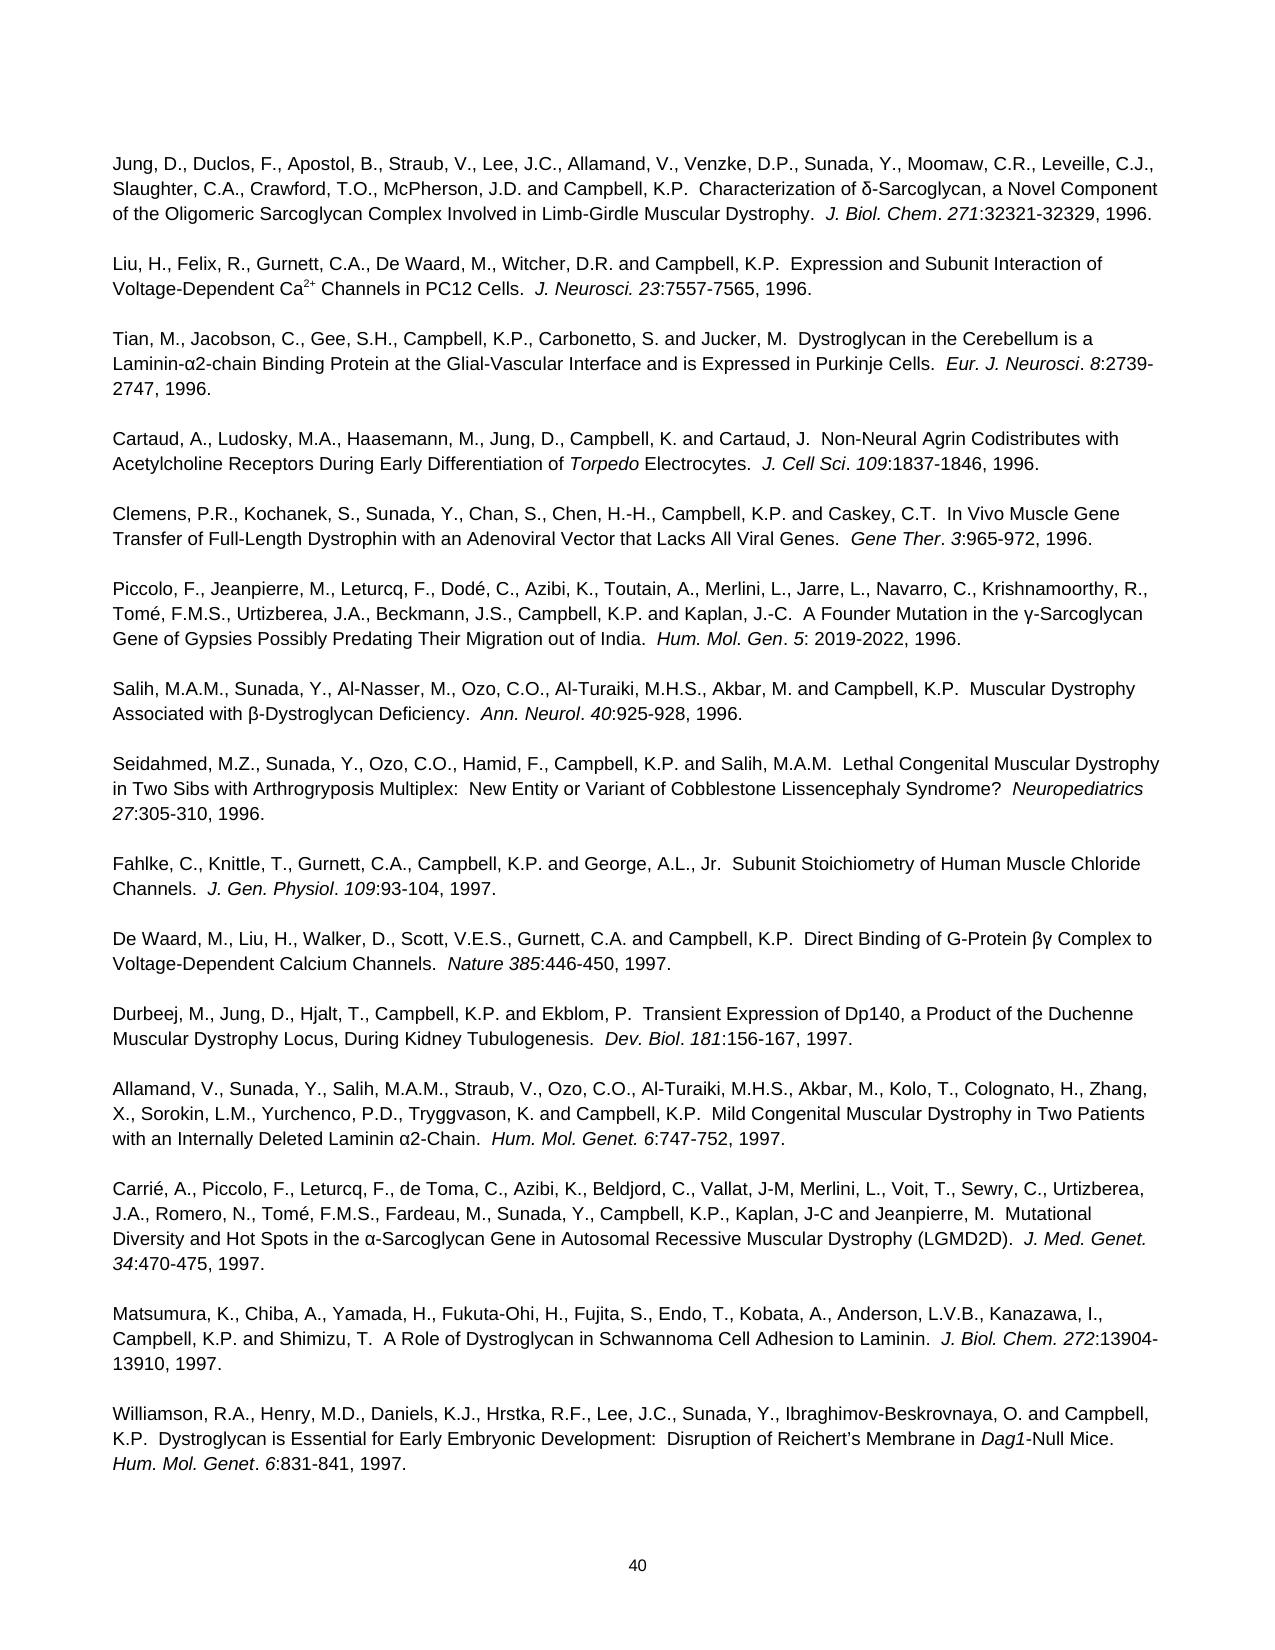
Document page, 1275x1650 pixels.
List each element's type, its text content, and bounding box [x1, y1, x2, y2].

text Allamand, V., Sunada, Y., Salih, M.A.M., Straub, V., Ozo, C.O., Al-Turaiki, M.H.S., Akbar, M., Kolo, T., Colognato, H., Zhang, X., Sorokin, L.M., Yurchenco, P.D., Tryggvason, K. and , K.P. Mild Congenital Muscular Dystrophy in Two Patients with an Internally Deleted Laminin α2-Chain. Hum. Mol. Genet. 6:747-752, 1997. [112, 1075, 1162, 1150]
text Fahlke, C., Knittle, T., , , , K.P. and George, A.L., Jr. Subunit Stoichiometry of Human Muscle Chloride Channels. J. Gen. Physiol. 109:93-104, 1997. [112, 850, 1162, 900]
text Carrié, A., Piccolo, F., Leturcq, F., de Toma, C., Azibi, K., Beldjord, C., Vallat, J-M, Merlini, L., Voit, T., Sewry, C., Urtizberea, J.A., Romero, N., Tomé, F.M.S., Fardeau, M., Sunada, Y., , K.P., Kaplan, J-C and Jeanpierre, M. Mutational Diversity and Hot Spots in the α-Sarcoglycan Gene in Autosomal Recessive Muscular Dystrophy (LGMD2D). J. Med. Genet. 34:470-475, 1997. [112, 1175, 1162, 1275]
text Jung, D., Duclos, F., Apostol, B., Straub, V., Lee, J.C., Allamand, V., Venzke, D.P., Sunada, Y., Moomaw, C.R., Leveille, C.J., Slaughter, C.A., Crawford, T.O., McPherson, J.D. and Campbell, K.P. Characterization of δ-Sarcoglycan, a Novel Component of the Oligomeric Sarcoglycan Complex Involved in Limb-Girdle Muscular Dystrophy. J. Biol. Chem. 271:32321-32329, 1996. [112, 150, 1162, 225]
text Seidahmed, M.Z., Sunada, Y., Ozo, C.O., Hamid, F., , K.P. and Salih, M.A.M. Lethal Congenital Muscular Dystrophy in Two Sibs with Arthrogryposis Multiplex: New Entity or Variant of Cobblestone Lissencephaly Syndrome? Neuropediatrics 27:305-310, 1996. [112, 750, 1162, 825]
text Durbeej, M., Jung, D., Hjalt, T., , K.P. and Ekblom, P. Transient Expression of Dp140, a Product of the Duchenne Muscular Dystrophy Locus, During Kidney Tubulogenesis. Dev. Biol. 181:156-167, 1997. [112, 1000, 1162, 1050]
text Liu, H., Felix, R., , , De Waard, M., Witcher, D.R. and , K.P. Expression and Subunit Interaction of Voltage-Dependent Ca2+ Channels in PC12 Cells. J. Neurosci. 23:7557-7565, 1996. [112, 250, 1162, 300]
text De Waard, M., Liu, H., , D., Scott, V.E.S., , and , K.P. Direct Binding of G-Protein βγ Complex to Voltage-Dependent Calcium Channels. Nature 385:446-450, 1997. [112, 925, 1162, 975]
text Tian, M., Jacobson, C., Gee, S.H., , K.P., Carbonetto, S. and Jucker, M. Dystroglycan in the Cerebellum is a Laminin-α2-chain Binding Protein at the Glial-Vascular Interface and is Expressed in Purkinje Cells. Eur. J. Neurosci. 8:2739-2747, 1996. [112, 325, 1162, 400]
text Matsumura, K., , A., Yamada, H., Fukuta-Ohi, H., Fujita, S., Endo, T., Kobata, A., , L.V.B., , I., , K.P. and , T. A Role of Dystroglycan in Schwannoma Cell Adhesion to Laminin. J. Biol. Chem. 272:13904-13910, 1997. [112, 1300, 1162, 1375]
text Williamson, R.A., Henry, M.D., Daniels, K.J., Hrstka, R.F., Lee, J.C., Sunada, Y., Ibraghimov-Beskrovnaya, O. and , K.P. Dystroglycan is Essential for Early Embryonic Development: Disruption of Reichert’s Membrane in Dag1-Null Mice. Hum. Mol. Genet. 6:831-841, 1997. [112, 1400, 1162, 1475]
text Piccolo, F., Jeanpierre, M., Leturcq, F., Dodé, C., Azibi, K., Toutain, A., Merlini, L., Jarre, L., Navarro, C., Krishnamoorthy, R., Tomé, F.M.S., Urtizberea, J.A., Beckmann, J.S., Campbell, K.P. and Kaplan, J.-C. A Founder Mutation in the γ-Sarcoglycan Gene of Gypsies Possibly Predating Their Migration out of . Hum. Mol. Gen. 5: 2019-2022, 1996. [112, 575, 1162, 650]
text Salih, M.A.M., Sunada, Y., Al-Nasser, M., Ozo, C.O., Al-Turaiki, M.H.S., Akbar, M. and , K.P. Muscular Dystrophy Associated with β-Dystroglycan Deficiency. Ann. Neurol. 40:925-928, 1996. [112, 675, 1162, 725]
text Clemens, P.R., Kochanek, S., Sunada, Y., Chan, S., Chen, H.-H., , K.P. and Caskey, C.T. In Vivo Muscle Gene Transfer of Full-Length Dystrophin with an Adenoviral Vector that Lacks All Viral Genes. Gene Ther. 3:965-972, 1996. [112, 500, 1162, 550]
text Cartaud, A., Ludosky, M.A., Haasemann, M., Jung, D., Campbell, K. and Cartaud, J. Non-Neural Agrin Codistributes with Acetylcholine Receptors During Early Differentiation of Torpedo Electrocytes. J. Cell Sci. 109:1837-1846, 1996. [112, 425, 1162, 475]
